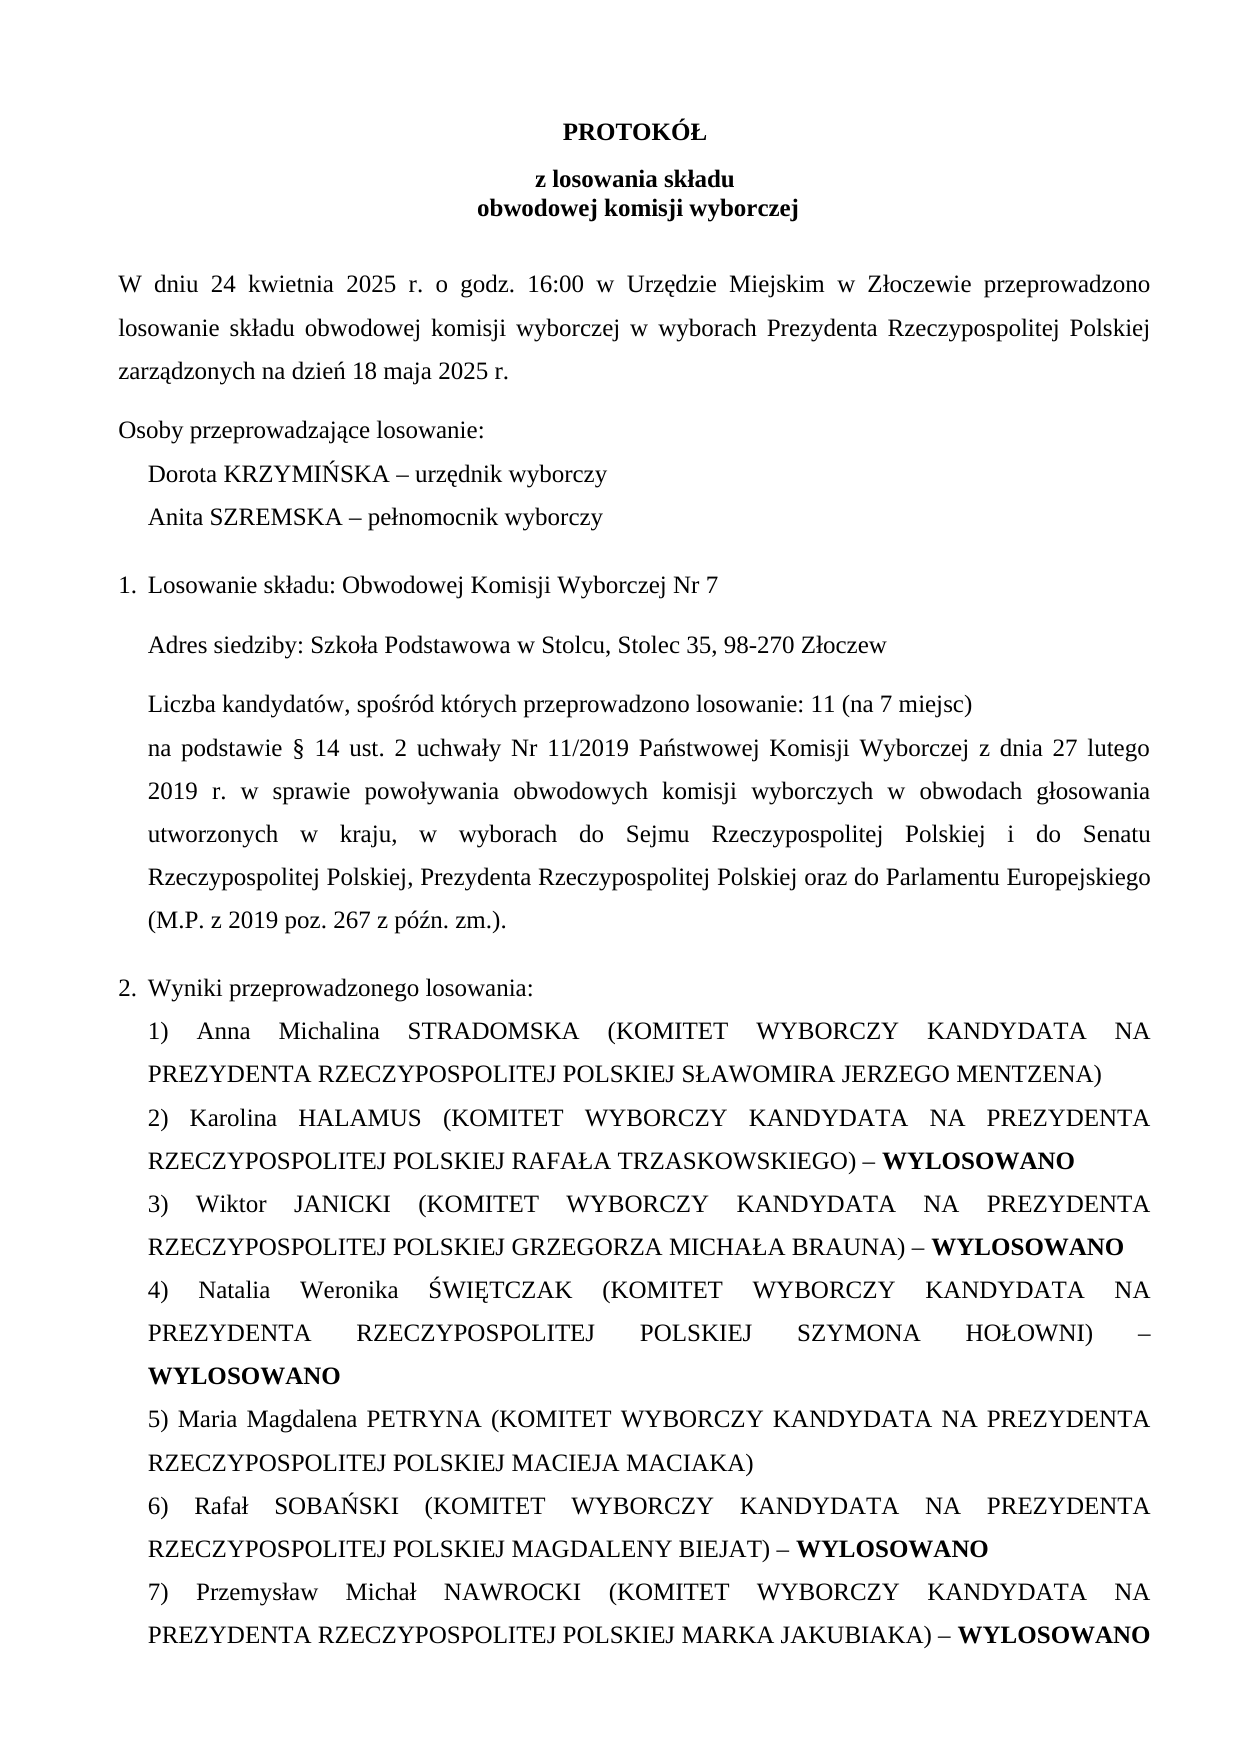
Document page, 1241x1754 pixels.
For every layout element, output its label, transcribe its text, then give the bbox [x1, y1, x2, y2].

text z losowania składu [118, 164, 1152, 193]
text PROTOKÓŁ [118, 117, 1152, 145]
text Liczba kandydatów, spośród których przeprowadzono losowanie: 11 (na 7 miejsc) [148, 689, 1152, 718]
list Dorota KRZYMIŃSKA – urzędnik wyborczy [148, 459, 1152, 487]
text 2) Karolina HALAMUS (KOMITET WYBORCZY KANDYDATA NA PREZYDENTA RZECZYPOSPOLITEJ POLSKIEJ RAFAŁA TRZASKOWSKIEGO) – WYLOSOWANO [148, 1103, 1152, 1174]
text W dniu 24 kwietnia 2025 r. o godz. 16:00 w Urzędzie Miejskim w Złoczewie przeprowadzono losowanie składu obwodowej komisji wyborczej w wyborach Prezydenta Rzeczypospolitej Polskiej zarządzonych na dzień 18 maja 2025 r. [118, 269, 1152, 384]
text 5) Maria Magdalena PETRYNA (KOMITET WYBORCZY KANDYDATA NA PREZYDENTA RZECZYPOSPOLITEJ POLSKIEJ MACIEJA MACIAKA) [148, 1404, 1152, 1476]
text na podstawie § 14 ust. 2 uchwały Nr 11/2019 Państwowej Komisji Wyborczej z dnia 27 lutego 2019 r. w sprawie powoływania obwodowych komisji wyborczych w obwodach głosowania utworzonych w kraju, w wyborach do Sejmu Rzeczypospolitej Polskiej i do Senatu Rzeczypospolitej Polskiej, Prezydenta Rzeczypospolitej Polskiej oraz do Parlamentu Europejskiego (M.P. z 2019 poz. 267 z późn. zm.). [148, 733, 1152, 934]
text Osoby przeprowadzające losowanie: [118, 416, 1152, 444]
text 2. Wyniki przeprowadzonego losowania: [118, 973, 1152, 1002]
text obwodowej komisji wyborczej [118, 193, 1152, 222]
text 4) Natalia Weronika ŚWIĘTCZAK (KOMITET WYBORCZY KANDYDATA NA PREZYDENTA RZECZYPOSPOLITEJ POLSKIEJ SZYMONA HOŁOWNI) – WYLOSOWANO [148, 1275, 1152, 1390]
list Anita SZREMSKA – pełnomocnik wyborczy [148, 502, 1152, 531]
text 6) Rafał SOBAŃSKI (KOMITET WYBORCZY KANDYDATA NA PREZYDENTA RZECZYPOSPOLITEJ POLSKIEJ MAGDALENY BIEJAT) – WYLOSOWANO [148, 1491, 1152, 1563]
text 3) Wiktor JANICKI (KOMITET WYBORCZY KANDYDATA NA PREZYDENTA RZECZYPOSPOLITEJ POLSKIEJ GRZEGORZA MICHAŁA BRAUNA) – WYLOSOWANO [148, 1189, 1152, 1261]
list Adres siedziby: Szkoła Podstawowa w Stolcu, Stolec 35, 98-270 Złoczew [148, 630, 1152, 658]
text 1. Losowanie składu: Obwodowej Komisji Wyborczej Nr 7 [118, 570, 1152, 599]
text 1) Anna Michalina STRADOMSKA (KOMITET WYBORCZY KANDYDATA NA PREZYDENTA RZECZYPOSPOLITEJ POLSKIEJ SŁAWOMIRA JERZEGO MENTZENA) [148, 1016, 1152, 1088]
text 7) Przemysław Michał NAWROCKI (KOMITET WYBORCZY KANDYDATA NA PREZYDENTA RZECZYPOSPOLITEJ POLSKIEJ MARKA JAKUBIAKA) – WYLOSOWANO [148, 1577, 1152, 1649]
